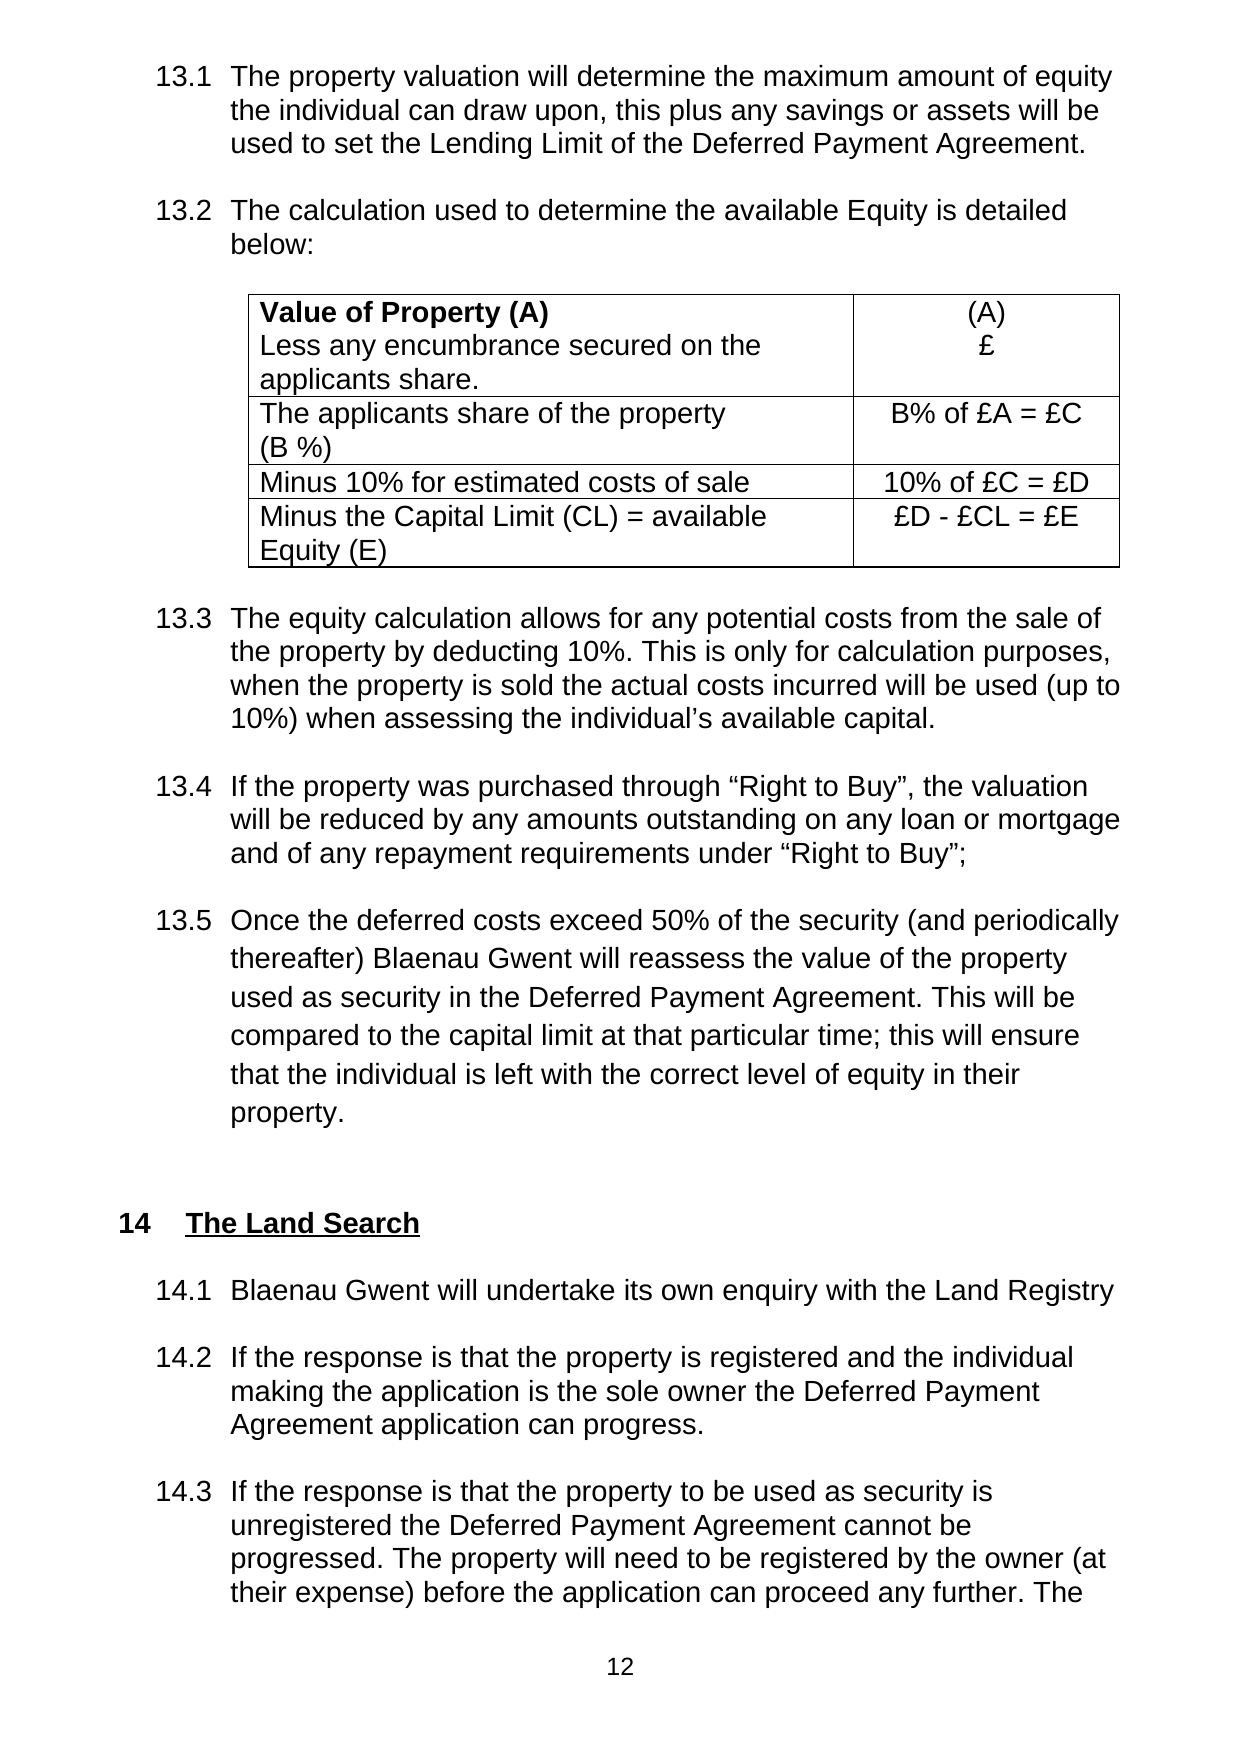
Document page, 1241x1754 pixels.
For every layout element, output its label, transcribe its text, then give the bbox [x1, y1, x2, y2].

table_cell Minus 10% for estimated costs of sale [249, 465, 853, 498]
table_cell B% of £A = £C [854, 397, 1119, 464]
list Once the deferred costs exceed 50% of the security (and periodically thereafter) Blaenau Gwent will reassess the value of the property used as security in the Deferred Payment Agreement. This will be compared to the capital limit at that particular time; this will ensure that the individual is left with the correct level of equity in their property. [155, 903, 1122, 1129]
list The calculation used to determine the available Equity is detailed below: [155, 193, 1122, 260]
list If the response is that the property is registered and the individual making the application is the sole owner the Deferred Payment Agreement application can progress. [155, 1340, 1122, 1441]
table_cell £D - £CL = £E [854, 499, 1119, 566]
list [155, 1474, 1122, 1609]
table_cell The applicants share of the property (B %) [249, 397, 853, 464]
list The Land Search [118, 1206, 1122, 1240]
table_cell Minus the Capital Limit (CL) = available Equity (E) [249, 499, 853, 566]
list If the property was purchased through “Right to Buy”, the valuation will be reduced by any amounts outstanding on any loan or mortgage and of any repayment requirements under “Right to Buy”; [155, 769, 1122, 869]
table_header (A) £ [854, 295, 1119, 396]
list The property valuation will determine the maximum amount of equity the individual can draw upon, this plus any savings or assets will be used to set the Lending Limit of the Deferred Payment Agreement. [155, 59, 1122, 160]
table_header Value of Property (A) Less any encumbrance secured on the applicants share. [249, 295, 853, 396]
table_cell 10% of £C = £D [854, 465, 1119, 498]
list The equity calculation allows for any potential costs from the sale of the property by deducting 10%. This is only for calculation purposes, when the property is sold the actual costs incurred will be used (up to 10%) when assessing the individual’s available capital. [155, 601, 1122, 735]
list Blaenau Gwent will undertake its own enquiry with the Land Registry [155, 1273, 1122, 1307]
